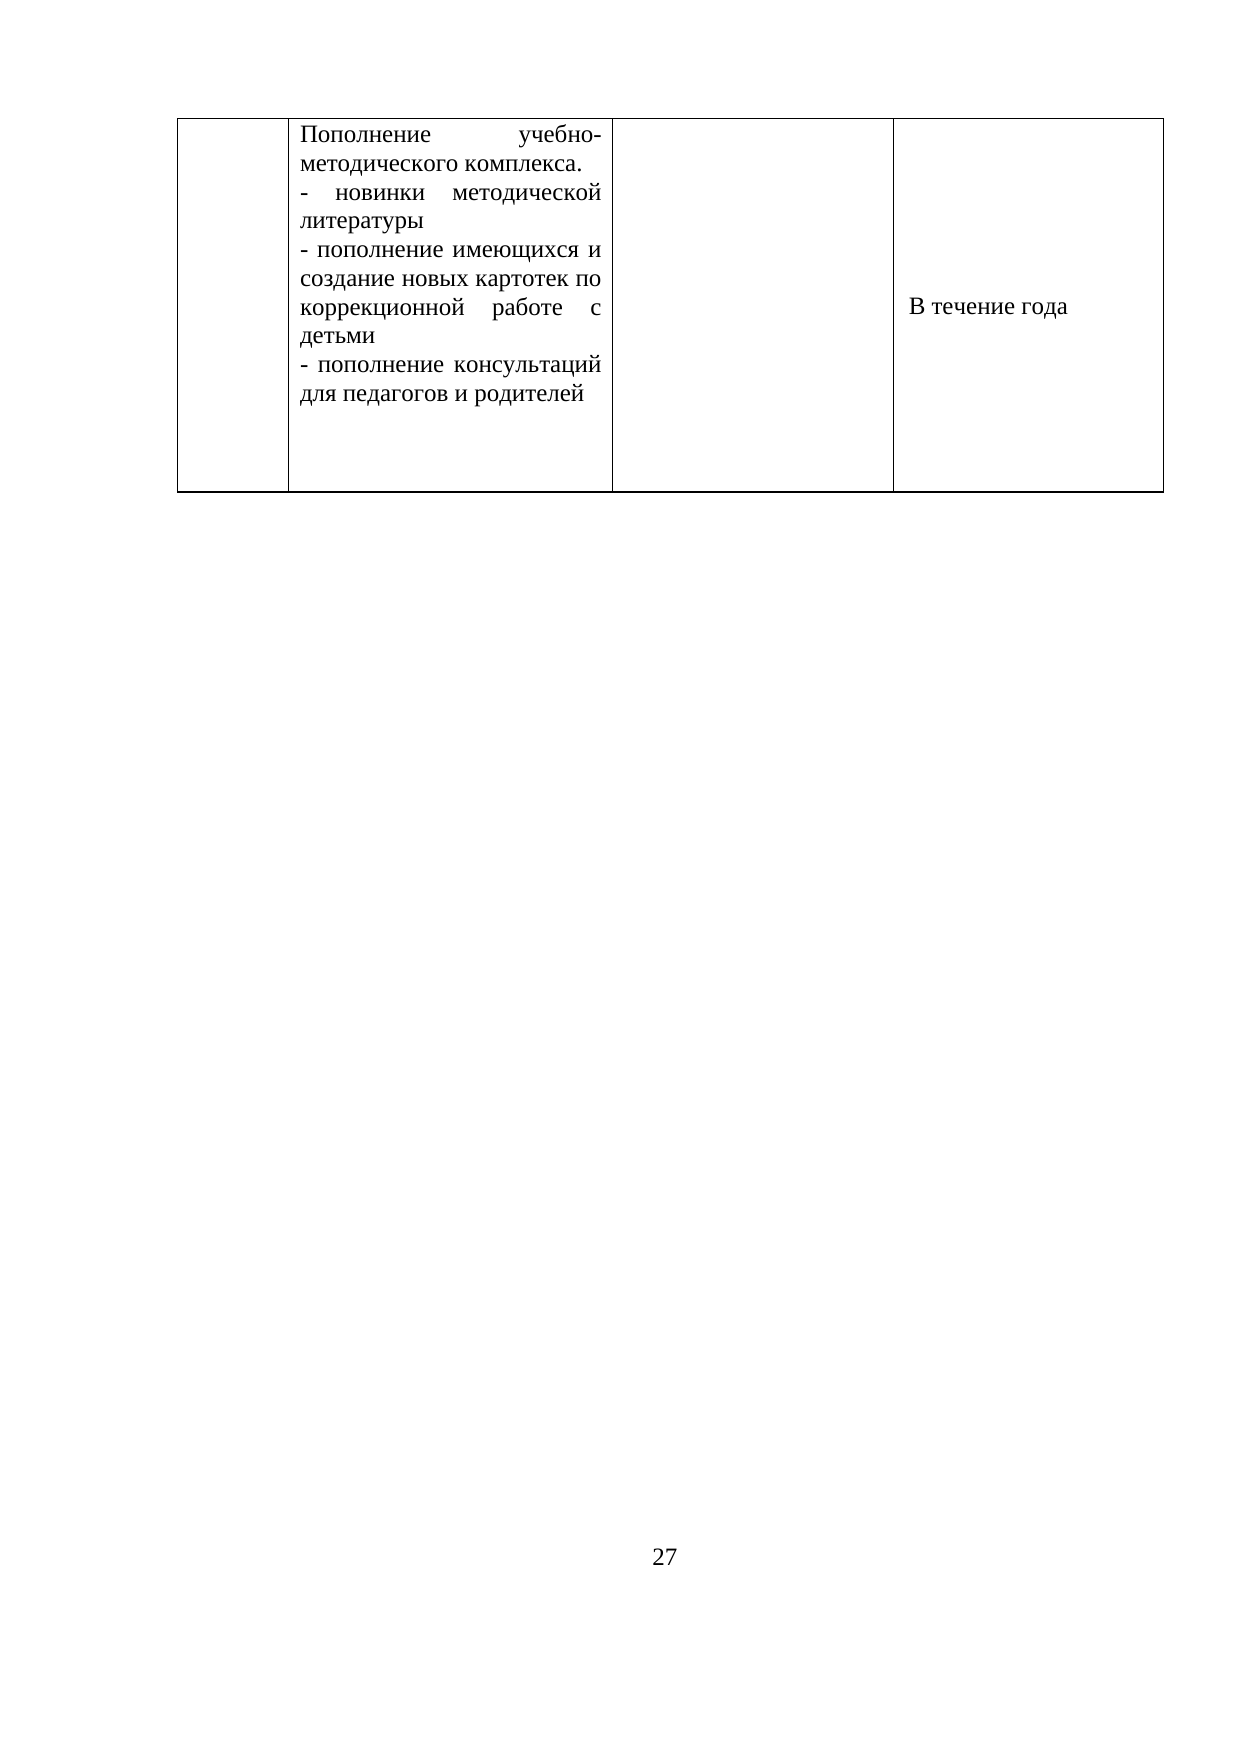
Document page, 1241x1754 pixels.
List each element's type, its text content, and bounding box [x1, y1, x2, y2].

table_cell [613, 119, 893, 491]
table_cell Пополнение учебно-методического комплекса. - новинки методической литературы - пополнение имеющихся и создание новых картотек по коррекционной работе с детьми - пополнение консультаций для педагогов и родителей [289, 119, 612, 491]
table_cell [178, 119, 288, 491]
table_cell В течение года [894, 119, 1163, 491]
